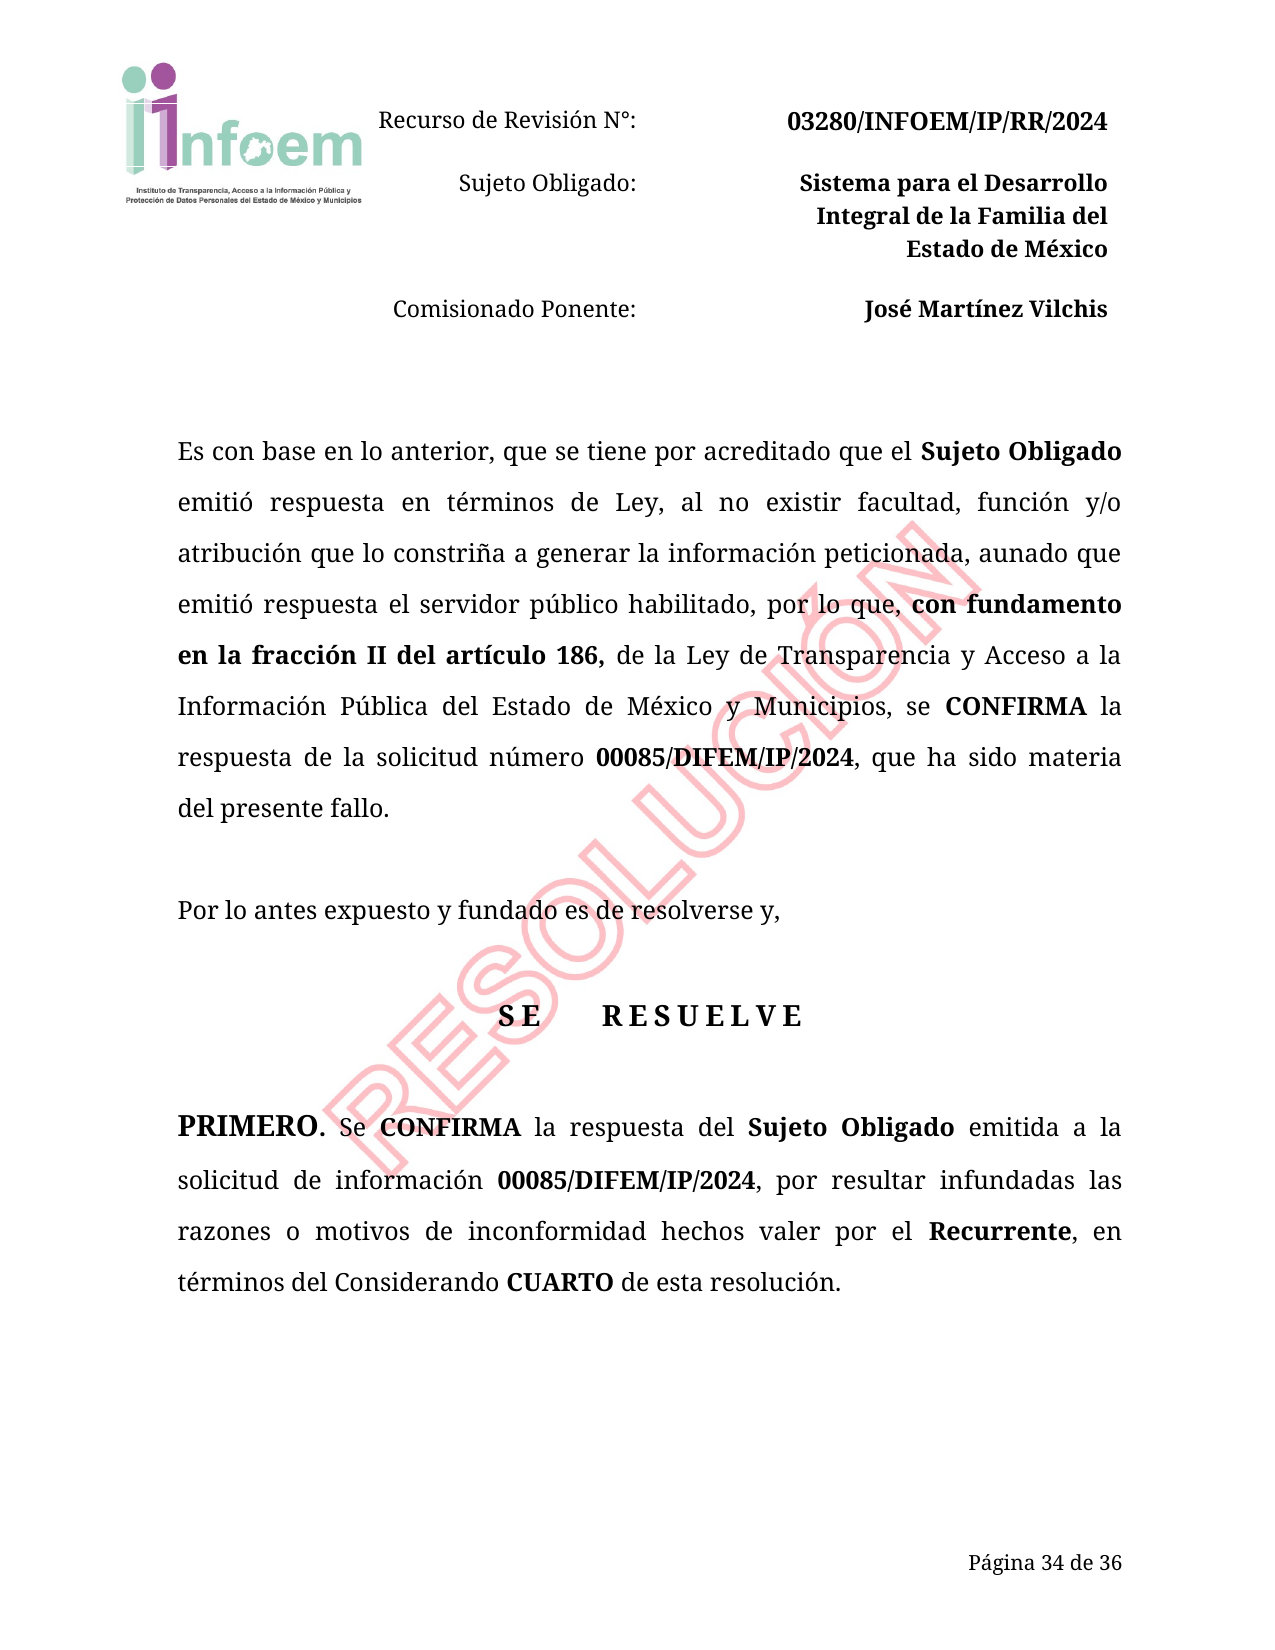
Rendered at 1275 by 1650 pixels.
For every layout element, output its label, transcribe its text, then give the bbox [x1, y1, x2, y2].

text PRIMERO. Se CONFIRMA la respuesta del Sujeto Obligado emitida a la solicitud de información 00085/DIFEM/IP/2024, por resultar infundadas las razones o motivos de inconformidad hechos valer por el Recurrente, en términos del Considerando CUARTO de esta resolución. [177, 1106, 1122, 1298]
text Por lo antes expuesto y fundado es de resolverse y, [177, 893, 1122, 927]
picture [3, 2, 1268, 1650]
text SE RESUELVE [177, 995, 1122, 1035]
text Es con base en lo anterior, que se tiene por acreditado que el Sujeto Obligado emitió respuesta en términos de Ley, al no existir facultad, función y/o atribución que lo constriña a generar la información peticionada, aunado que emitió respuesta el servidor público habilitado, por lo que, con fundamento en la fracción II del artículo 186, de la Ley de Transparencia y Acceso a la Información Pública del Estado de México y Municipios, se CONFIRMA la respuesta de la solicitud número 00085/DIFEM/IP/2024, que ha sido materia del presente fallo. [177, 434, 1122, 825]
